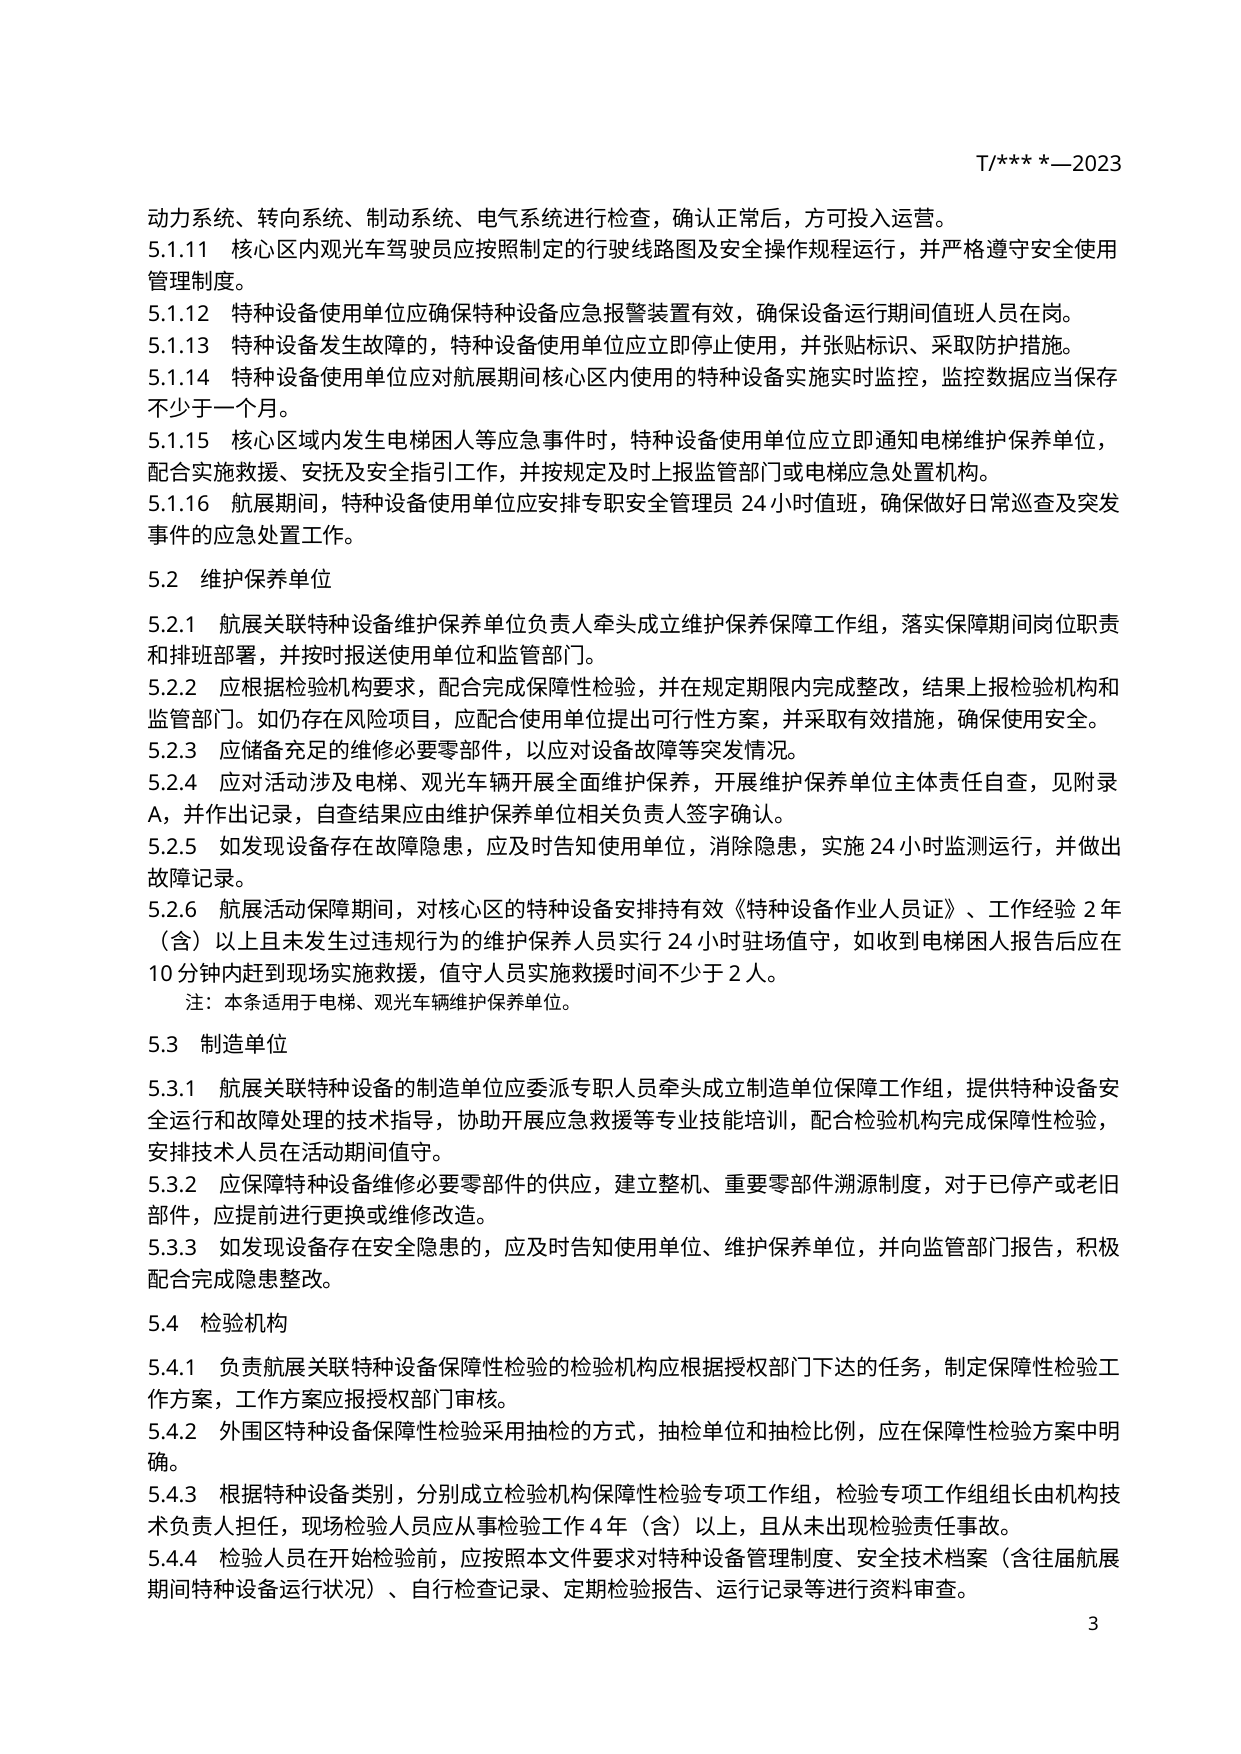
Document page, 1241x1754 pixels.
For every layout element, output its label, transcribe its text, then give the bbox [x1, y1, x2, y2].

text 特种设备使用单位应对航展期间核心区内使用的特种设备实施实时监控，监控数据应当保存不少于一个月。 [148, 359, 1122, 423]
text 制造单位 [148, 1027, 1122, 1059]
text 航展活动保障期间，对核心区的特种设备安排持有效《特种设备作业人员证》、工作经验2年（含）以上且未发生过违规行为的维护保养人员实行24小时驻场值守，如收到电梯困人报告后应在10分钟内赶到现场实施救援，值守人员实施救援时间不少于2人。 [148, 892, 1122, 987]
text 核心区内观光车驾驶员应按照制定的行驶线路图及安全操作规程运行，并严格遵守安全使用管理制度。 [148, 232, 1122, 296]
text 检验人员在开始检验前，应按照本文件要求对特种设备管理制度、安全技术档案（含往届航展期间特种设备运行状况）、自行检查记录、定期检验报告、运行记录等进行资料审查。 [148, 1541, 1122, 1604]
text 维护保养单位 [148, 562, 1122, 594]
text 本条适用于电梯、观光车辆维护保养单位。 [186, 987, 1122, 1015]
text 核心区域内发生电梯困人等应急事件时，特种设备使用单位应立即通知电梯维护保养单位，配合实施救援、安抚及安全指引工作，并按规定及时上报监管部门或电梯应急处置机构。 [148, 423, 1122, 486]
text 根据特种设备类别，分别成立检验机构保障性检验专项工作组，检验专项工作组组长由机构技术负责人担任，现场检验人员应从事检验工作4年（含）以上，且从未出现检验责任事故。 [148, 1477, 1122, 1541]
text 特种设备发生故障的，特种设备使用单位应立即停止使用，并张贴标识、采取防护措施。 [148, 328, 1122, 359]
text 应对活动涉及电梯、观光车辆开展全面维护保养，开展维护保养单位主体责任自查，见附录A，并作出记录，自查结果应由维护保养单位相关负责人签字确认。 [148, 765, 1122, 829]
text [148, 201, 1122, 232]
text 航展关联特种设备的制造单位应委派专职人员牵头成立制造单位保障工作组，提供特种设备安全运行和故障处理的技术指导，协助开展应急救援等专业技能培训，配合检验机构完成保障性检验，安排技术人员在活动期间值守。 [148, 1071, 1122, 1167]
text 如发现设备存在安全隐患的，应及时告知使用单位、维护保养单位，并向监管部门报告，积极配合完成隐患整改。 [148, 1230, 1122, 1293]
text 航展关联特种设备维护保养单位负责人牵头成立维护保养保障工作组，落实保障期间岗位职责和排班部署，并按时报送使用单位和监管部门。 [148, 607, 1122, 670]
text 外围区特种设备保障性检验采用抽检的方式，抽检单位和抽检比例，应在保障性检验方案中明确。 [148, 1414, 1122, 1477]
text 检验机构 [148, 1306, 1122, 1338]
text 应保障特种设备维修必要零部件的供应，建立整机、重要零部件溯源制度，对于已停产或老旧部件，应提前进行更换或维修改造。 [148, 1167, 1122, 1230]
text 应储备充足的维修必要零部件，以应对设备故障等突发情况。 [148, 733, 1122, 765]
text 应根据检验机构要求，配合完成保障性检验，并在规定期限内完成整改，结果上报检验机构和监管部门。如仍存在风险项目，应配合使用单位提出可行性方案，并采取有效措施，确保使用安全。 [148, 670, 1122, 733]
text 特种设备使用单位应确保特种设备应急报警装置有效，确保设备运行期间值班人员在岗。 [148, 296, 1122, 328]
text 负责航展关联特种设备保障性检验的检验机构应根据授权部门下达的任务，制定保障性检验工作方案，工作方案应报授权部门审核。 [148, 1350, 1122, 1414]
text 如发现设备存在故障隐患，应及时告知使用单位，消除隐患，实施24小时监测运行，并做出故障记录。 [148, 829, 1122, 892]
text 航展期间，特种设备使用单位应安排专职安全管理员24小时值班，确保做好日常巡查及突发事件的应急处置工作。 [148, 486, 1122, 550]
